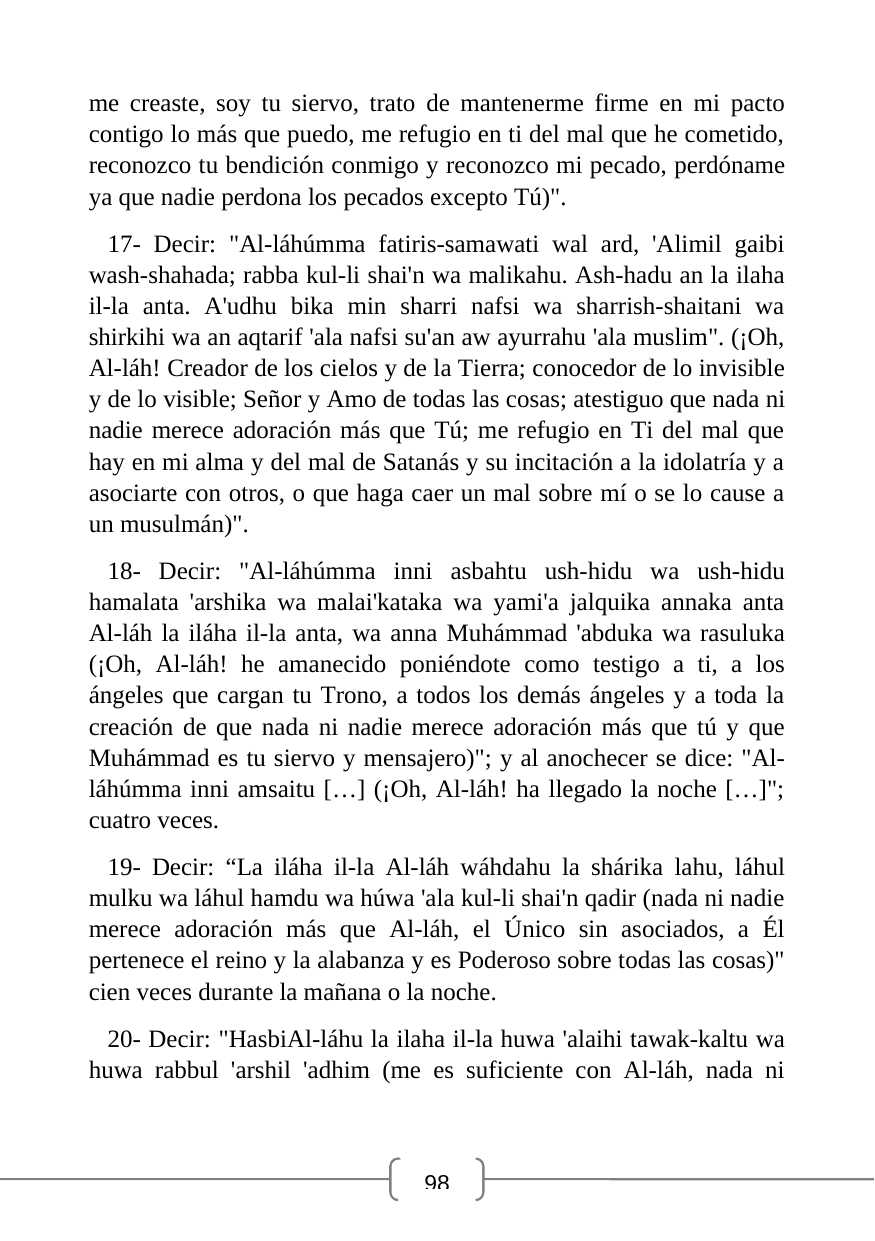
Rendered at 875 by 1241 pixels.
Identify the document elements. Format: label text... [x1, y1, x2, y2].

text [88, 1024, 786, 1084]
text 17- Decir: "Al-láhúmma fatiris-samawati wal ard, 'Alimil gaibi wash-shahada; rabba kul-li shai'n wa malikahu. Ash-hadu an la ilaha il-la anta. A'udhu bika min sharri nafsi wa sharrish-shaitani wa shirkihi wa an aqtarif 'ala nafsi su'an aw ayurrahu 'ala muslim". (¡Oh, Al-láh! Creador de los cielos y de la Tierra; conocedor de lo invisible y de lo visible; Señor y Amo de todas las cosas; atestiguo que nada ni nadie merece adoración más que Tú; me refugio en Ti del mal que hay en mi alma y del mal de Satanás y su incitación a la idolatría y a asociarte con otros, o que haga caer un mal sobre mí o se lo cause a un musulmán)". [88, 229, 786, 537]
text 18- Decir: "Al-láhúmma inni asbahtu ush-hidu wa ush-hidu hamalata 'arshika wa malai'kataka wa yami'a jalquika annaka anta Al-láh la iláha il-la anta, wa anna Muhámmad 'abduka wa rasuluka (¡Oh, Al-láh! he amanecido poniéndote como testigo a ti, a los ángeles que cargan tu Trono, a todos los demás ángeles y a toda la creación de que nada ni nadie merece adoración más que tú y que Muhámmad es tu siervo y mensajero)"; y al anochecer se dice: "Al-láhúmma inni amsaitu […] (¡Oh, Al-láh! ha llegado la noche […]"; cuatro veces. [88, 556, 786, 833]
text 19- Decir: “La iláha il-la Al-láh wáhdahu la shárika lahu, láhul mulku wa láhul hamdu wa húwa 'ala kul-li shai'n qadir (nada ni nadie merece adoración más que Al-láh, el Único sin asociados, a Él pertenece el reino y la alabanza y es Poderoso sobre todas las cosas)" cien veces durante la mañana o la noche. [88, 852, 786, 1005]
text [88, 88, 786, 210]
